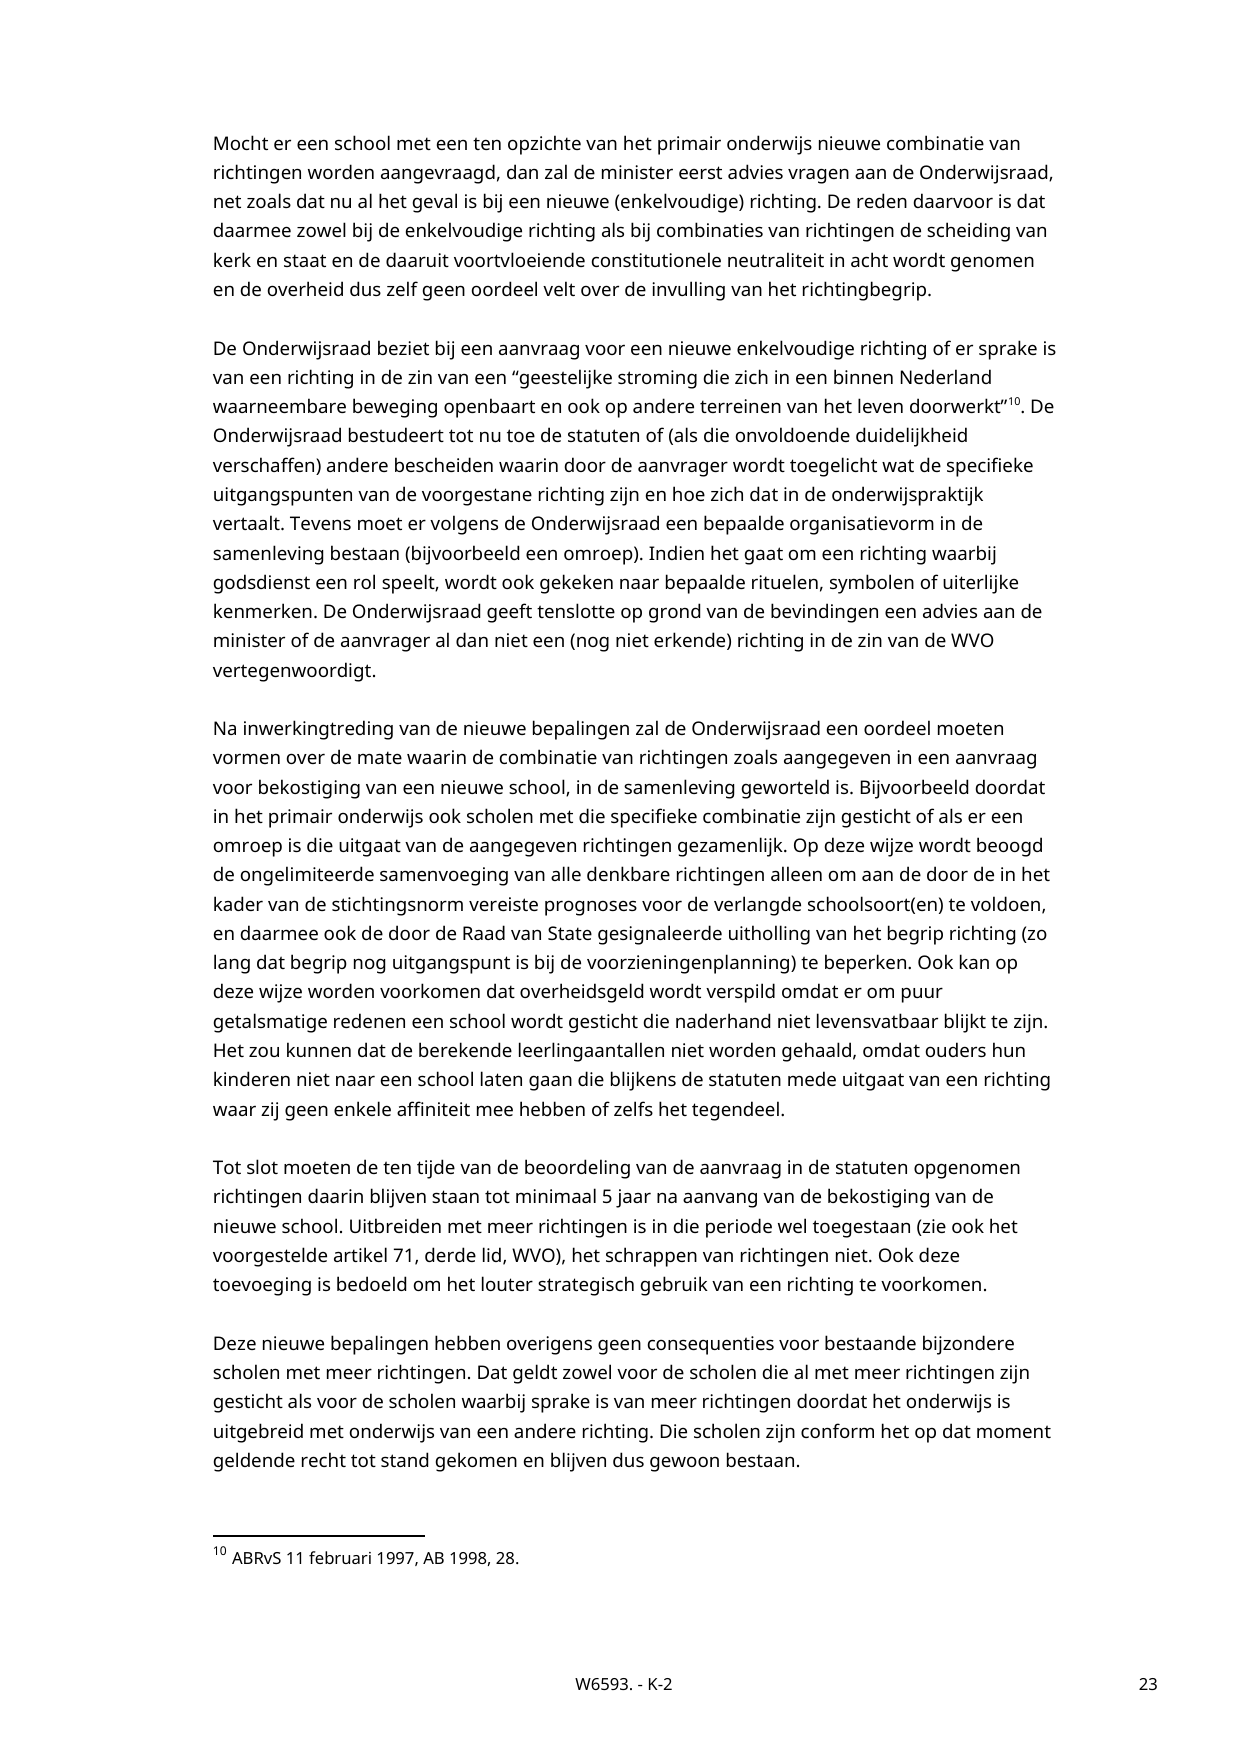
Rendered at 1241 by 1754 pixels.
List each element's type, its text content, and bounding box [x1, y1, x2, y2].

text De Onderwijsraad beziet bij een aanvraag voor een nieuwe enkelvoudige richting of er sprake is van een richting in de zin van een “geestelijke stroming die zich in een binnen Nederland waarneembare beweging openbaart en ook op andere terreinen van het leven doorwerkt”. De Onderwijsraad bestudeert tot nu toe de statuten of (als die onvoldoende duidelijkheid verschaffen) andere bescheiden waarin door de aanvrager wordt toegelicht wat de specifieke uitgangspunten van de voorgestane richting zijn en hoe zich dat in de onderwijspraktijk vertaalt. Tevens moet er volgens de Onderwijsraad een bepaalde organisatievorm in de samenleving bestaan (bijvoorbeeld een omroep). Indien het gaat om een richting waarbij godsdienst een rol speelt, wordt ook gekeken naar bepaalde rituelen, symbolen of uiterlijke kenmerken. De Onderwijsraad geeft tenslotte op grond van de bevindingen een advies aan de minister of de aanvrager al dan niet een (nog niet erkende) richting in de zin van de WVO vertegenwoordigt. [213, 335, 1057, 682]
text Mocht er een school met een ten opzichte van het primair onderwijs nieuwe combinatie van richtingen worden aangevraagd, dan zal de minister eerst advies vragen aan de Onderwijsraad, net zoals dat nu al het geval is bij een nieuwe (enkelvoudige) richting. De reden daarvoor is dat daarmee zowel bij de enkelvoudige richting als bij combinaties van richtingen de scheiding van kerk en staat en de daaruit voortvloeiende constitutionele neutraliteit in acht wordt genomen en de overheid dus zelf geen oordeel velt over de invulling van het richtingbegrip. [213, 130, 1057, 302]
text Tot slot moeten de ten tijde van de beoordeling van de aanvraag in de statuten opgenomen richtingen daarin blijven staan tot minimaal 5 jaar na aanvang van de bekostiging van de nieuwe school. Uitbreiden met meer richtingen is in die periode wel toegestaan (zie ook het voorgestelde artikel 71, derde lid, WVO), het schrappen van richtingen niet. Ook deze toevoeging is bedoeld om het louter strategisch gebruik van een richting te voorkomen. [213, 1154, 1057, 1297]
text Na inwerkingtreding van de nieuwe bepalingen zal de Onderwijsraad een oordeel moeten vormen over de mate waarin de combinatie van richtingen zoals aangegeven in een aanvraag voor bekostiging van een nieuwe school, in de samenleving geworteld is. Bijvoorbeeld doordat in het primair onderwijs ook scholen met die specifieke combinatie zijn gesticht of als er een omroep is die uitgaat van de aangegeven richtingen gezamenlijk. Op deze wijze wordt beoogd de ongelimiteerde samenvoeging van alle denkbare richtingen alleen om aan de door de in het kader van de stichtingsnorm vereiste prognoses voor de verlangde schoolsoort(en) te voldoen, en daarmee ook de door de Raad van State gesignaleerde uitholling van het begrip richting (zo lang dat begrip nog uitgangspunt is bij de voorzieningenplanning) te beperken. Ook kan op deze wijze worden voorkomen dat overheidsgeld wordt verspild omdat er om puur getalsmatige redenen een school wordt gesticht die naderhand niet levensvatbaar blijkt te zijn. Het zou kunnen dat de berekende leerlingaantallen niet worden gehaald, omdat ouders hun kinderen niet naar een school laten gaan die blijkens de statuten mede uitgaat van een richting waar zij geen enkele affiniteit mee hebben of zelfs het tegendeel. [213, 715, 1057, 1121]
text Deze nieuwe bepalingen hebben overigens geen consequenties voor bestaande bijzondere scholen met meer richtingen. Dat geldt zowel voor de scholen die al met meer richtingen zijn gesticht als voor de scholen waarbij sprake is van meer richtingen doordat het onderwijs is uitgebreid met onderwijs van een andere richting. Die scholen zijn conform het op dat moment geldende recht tot stand gekomen en blijven dus gewoon bestaan. [213, 1330, 1057, 1473]
